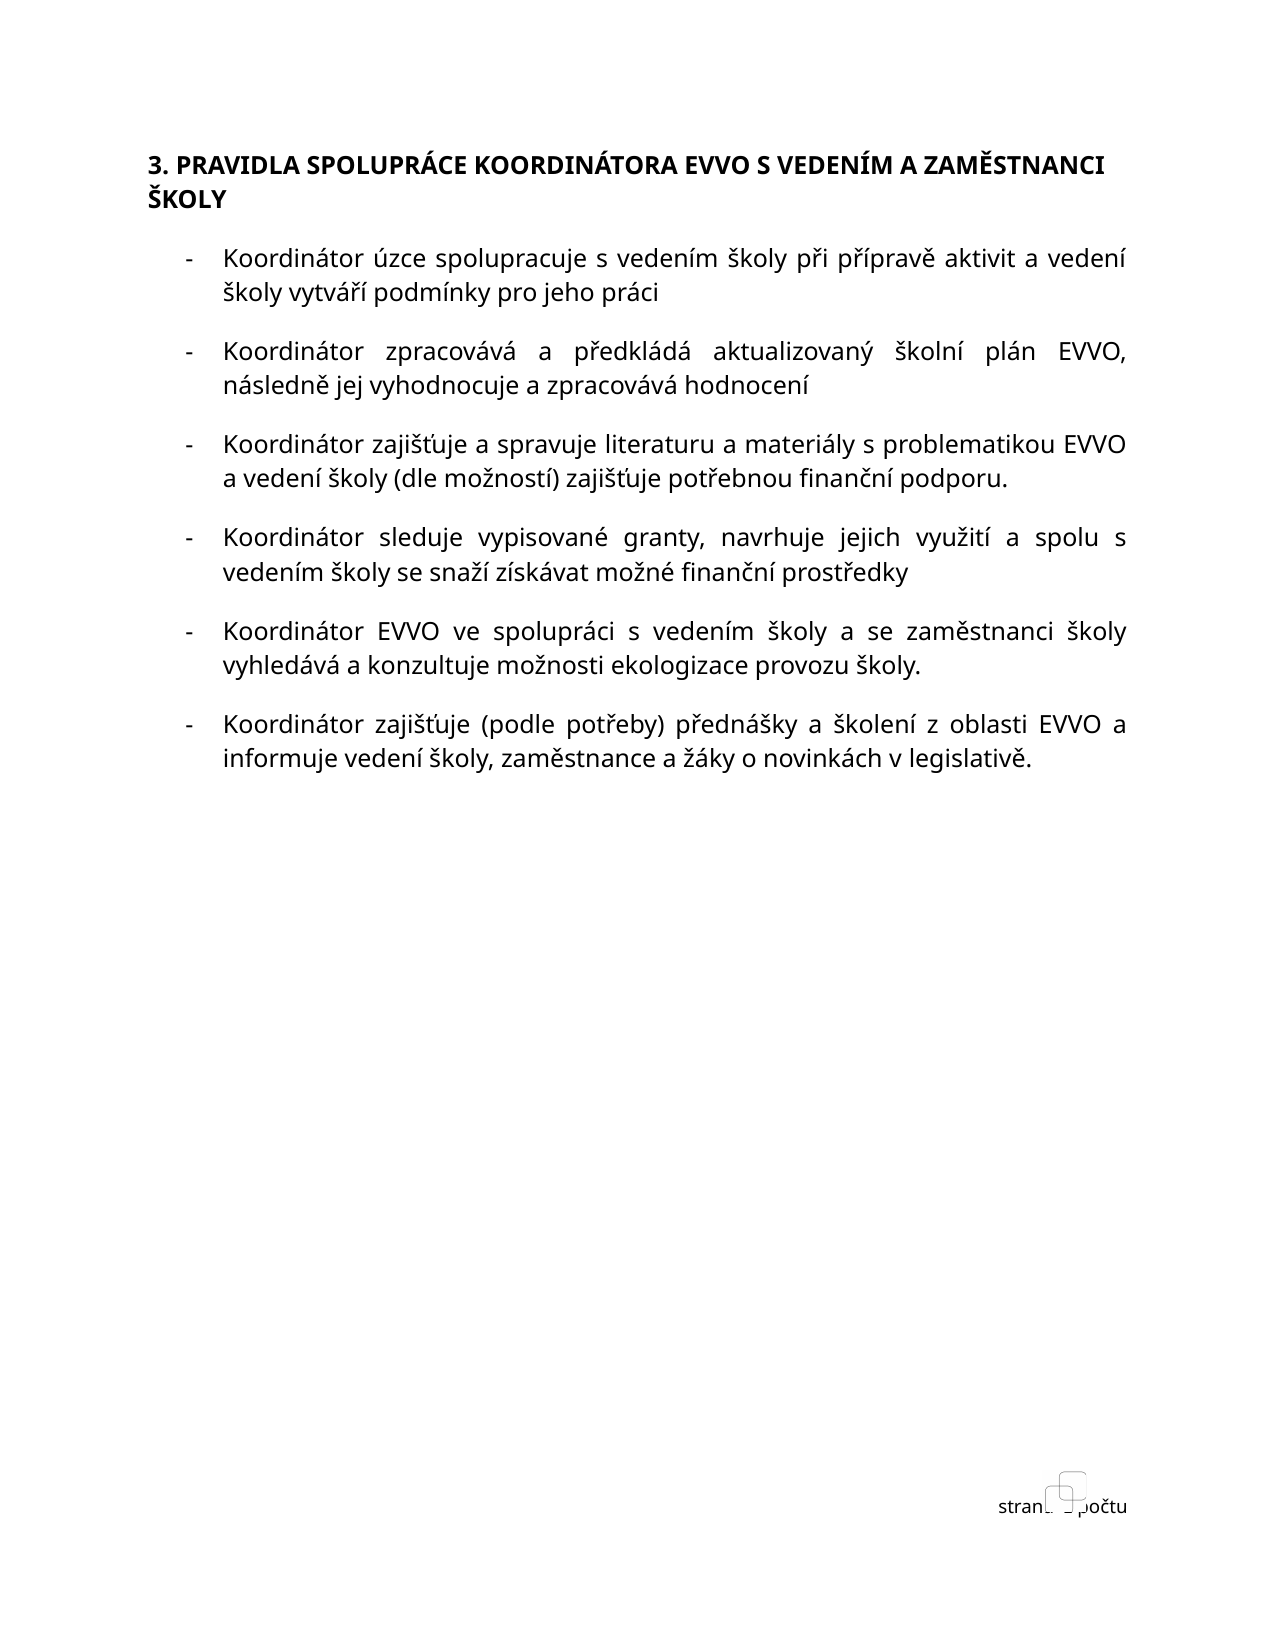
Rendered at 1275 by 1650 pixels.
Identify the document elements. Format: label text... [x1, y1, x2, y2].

list Koordinátor úzce spolupracuje s vedením školy při přípravě aktivit a vedení školy vytváří podmínky pro jeho práci [185, 241, 1127, 309]
subtitle 3. PRAVIDLA SPOLUPRÁCE KOORDINÁTORA EVVO S VEDENÍM A ZAMĚSTNANCI ŠKOLY [148, 148, 1127, 216]
picture [1042, 1470, 1087, 1512]
list Koordinátor zajišťuje a spravuje literaturu a materiály s problematikou EVVO a vedení školy (dle možností) zajišťuje potřebnou finanční podporu. [185, 427, 1127, 495]
list Koordinátor EVVO ve spolupráci s vedením školy a se zaměstnanci školy vyhledává a konzultuje možnosti ekologizace provozu školy. [185, 613, 1127, 681]
list Koordinátor sleduje vypisované granty, navrhuje jejich využití a spolu s vedením školy se snaží získávat možné finanční prostředky [185, 520, 1127, 588]
list Koordinátor zpracovává a předkládá aktualizovaný školní plán EVVO, následně jej vyhodnocuje a zpracovává hodnocení [185, 334, 1127, 402]
list Koordinátor zajišťuje (podle potřeby) přednášky a školení z oblasti EVVO a informuje vedení školy, zaměstnance a žáky o novinkách v legislativě. [185, 706, 1127, 774]
